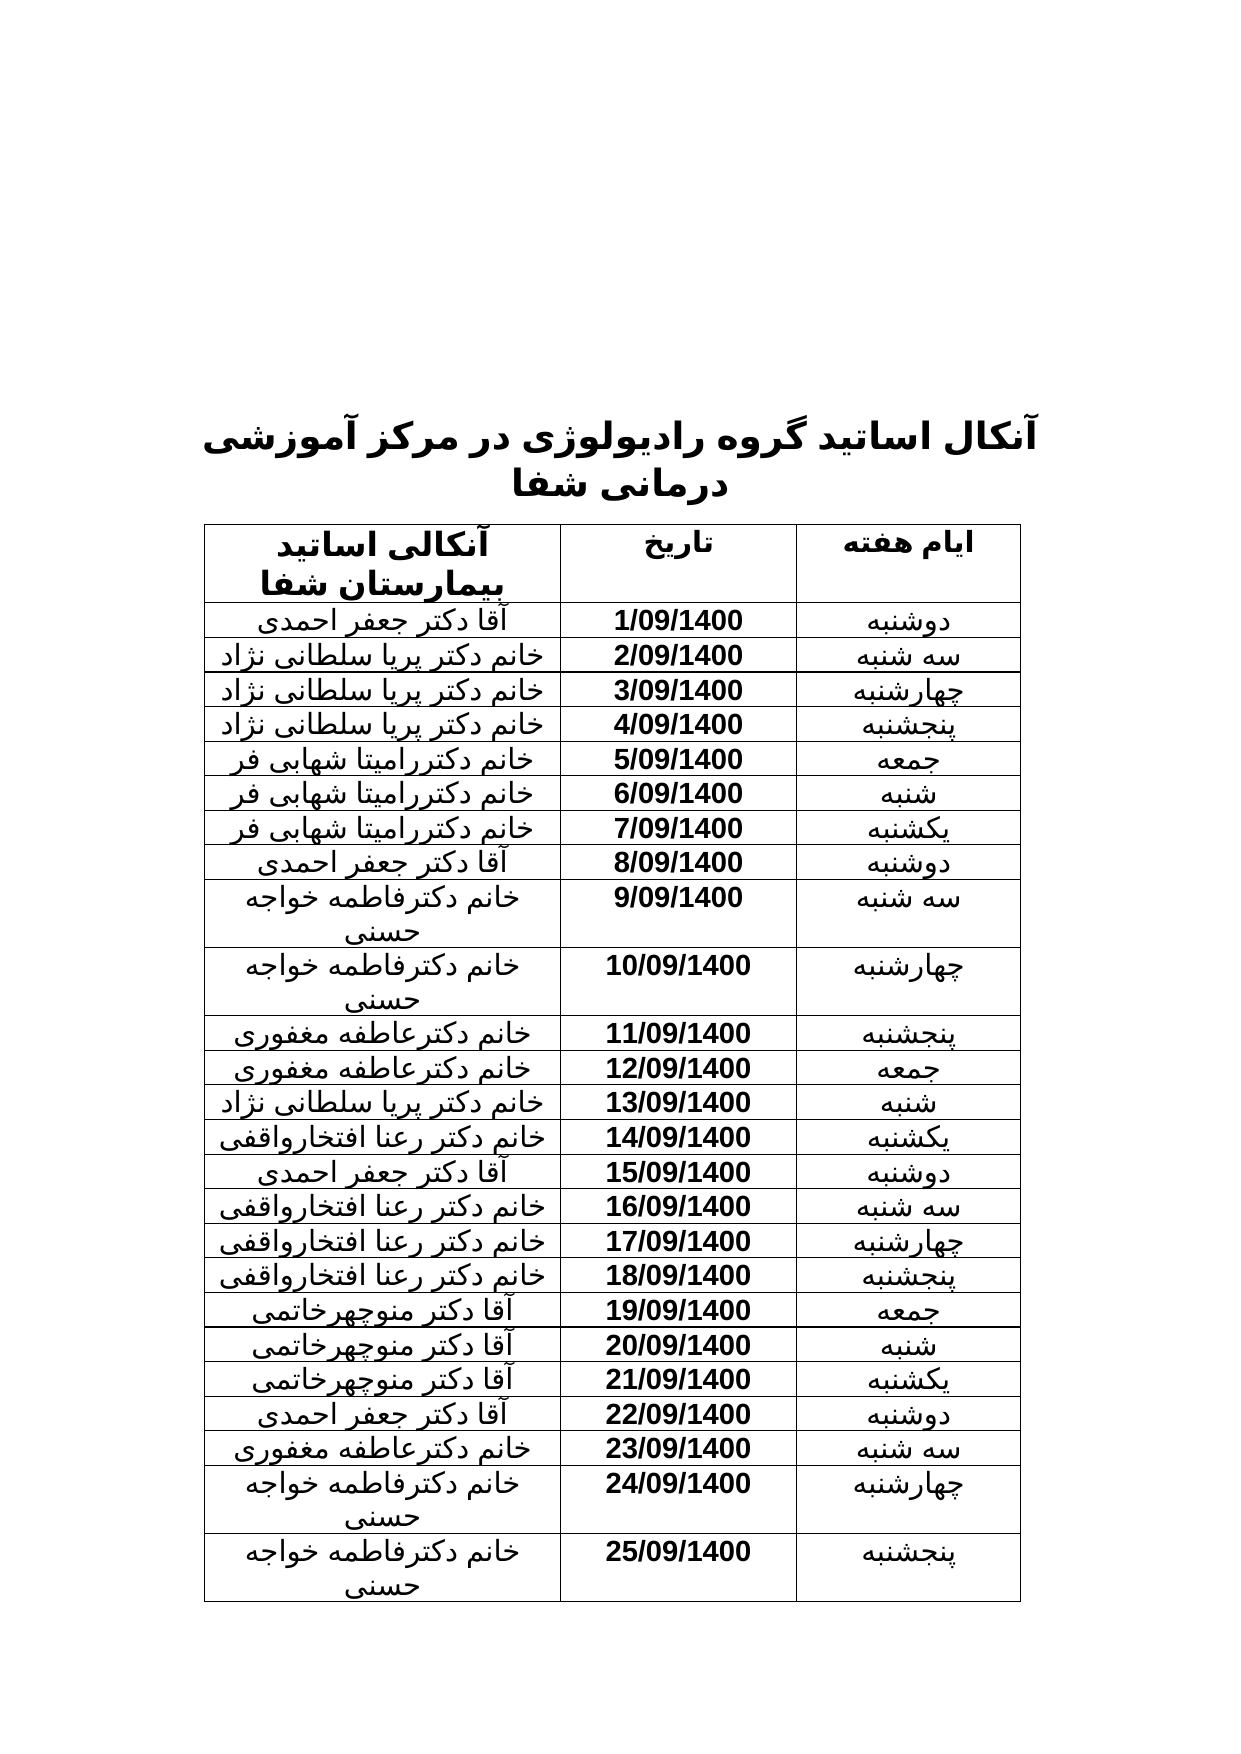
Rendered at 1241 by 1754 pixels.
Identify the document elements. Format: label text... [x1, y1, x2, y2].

table_cell خانم دکتر رعنا افتخارواقفی [205, 1258, 560, 1292]
table_cell خانم دکترفاطمه خواجه حسنی [205, 1466, 560, 1533]
table_cell خانم دکتر پریا سلطانی نژاد [205, 707, 560, 741]
table_cell سه شنبه [797, 638, 1020, 671]
table_cell دوشنبه [797, 845, 1020, 879]
table_cell سه شنبه [797, 880, 1020, 947]
table_cell دوشنبه [797, 1155, 1020, 1188]
table_cell 12/09/1400 [561, 1051, 796, 1084]
table_cell آقا دکتر منوچهرخاتمی [205, 1362, 560, 1396]
table_cell خانم دکتررامیتا شهابی فر [205, 811, 560, 844]
table_cell آقا دکتر جعفر احمدی [205, 603, 560, 637]
table_cell جمعه [797, 1051, 1020, 1084]
table_cell 10/09/1400 [561, 948, 796, 1015]
table_cell یکشنبه [797, 1362, 1020, 1396]
table_cell 14/09/1400 [561, 1120, 796, 1153]
table_cell خانم دکترفاطمه خواجه حسنی [205, 948, 560, 1015]
table_cell 23/09/1400 [561, 1431, 796, 1465]
table_cell چهارشنبه [797, 948, 1020, 1015]
table_cell 5/09/1400 [561, 742, 796, 775]
table_cell پنجشنبه [797, 1534, 1020, 1601]
table_cell دوشنبه [797, 1397, 1020, 1430]
table_cell جمعه [797, 1293, 1020, 1326]
table_cell چهارشنبه [797, 673, 1020, 706]
table_cell خانم دکتررامیتا شهابی فر [205, 742, 560, 775]
table_cell 3/09/1400 [561, 673, 796, 706]
table_cell آقا دکتر منوچهرخاتمی [205, 1328, 560, 1361]
table_cell خانم دکترعاطفه مغفوری [205, 1016, 560, 1050]
table_cell آقا دکتر جعفر احمدی [205, 1397, 560, 1430]
text آنکال اساتید گروه رادیولوژی در مرکز آموزشی درمانی شفا [150, 414, 1090, 504]
table_cell آقا دکتر منوچهرخاتمی [205, 1293, 560, 1326]
table_cell 17/09/1400 [561, 1224, 796, 1257]
table_cell 8/09/1400 [561, 845, 796, 879]
table_cell آقا دکتر جعفر احمدی [205, 845, 560, 879]
table_cell خانم دکتر پریا سلطانی نژاد [205, 638, 560, 671]
table_cell سه شنبه [797, 1189, 1020, 1223]
table_cell خانم دکترعاطفه مغفوری [205, 1051, 560, 1084]
table_cell یکشنبه [797, 1120, 1020, 1153]
table_header آنکالی اساتید بیمارستان شفا [205, 525, 560, 602]
table_cell شنبه [797, 776, 1020, 810]
table_cell خانم دکتررامیتا شهابی فر [205, 776, 560, 810]
table_cell یکشنبه [797, 811, 1020, 844]
table_cell دوشنبه [797, 603, 1020, 637]
table_cell 13/09/1400 [561, 1085, 796, 1119]
table_cell شنبه [797, 1085, 1020, 1119]
table_cell 11/09/1400 [561, 1016, 796, 1050]
table_cell 21/09/1400 [561, 1362, 796, 1396]
table_cell 24/09/1400 [561, 1466, 796, 1533]
table_cell 4/09/1400 [561, 707, 796, 741]
table_cell 19/09/1400 [561, 1293, 796, 1326]
table_cell سه شنبه [797, 1431, 1020, 1465]
table_cell خانم دکتر رعنا افتخارواقفی [205, 1120, 560, 1153]
table_cell چهارشنبه [797, 1466, 1020, 1533]
table_cell 25/09/1400 [561, 1534, 796, 1601]
table_cell 15/09/1400 [561, 1155, 796, 1188]
table_header ایام هفته [797, 525, 1020, 602]
table_cell چهارشنبه [797, 1224, 1020, 1257]
table_cell خانم دکترفاطمه خواجه حسنی [205, 880, 560, 947]
table_cell 2/09/1400 [561, 638, 796, 671]
table_cell 1/09/1400 [561, 603, 796, 637]
table_cell 20/09/1400 [561, 1328, 796, 1361]
table_cell خانم دکتر پریا سلطانی نژاد [205, 673, 560, 706]
table_cell 9/09/1400 [561, 880, 796, 947]
table_cell آقا دکتر جعفر احمدی [205, 1155, 560, 1188]
table_cell جمعه [797, 742, 1020, 775]
table_cell خانم دکتر رعنا افتخارواقفی [205, 1189, 560, 1223]
table_cell شنبه [797, 1328, 1020, 1361]
table_cell خانم دکترعاطفه مغفوری [205, 1431, 560, 1465]
table_cell خانم دکتر پریا سلطانی نژاد [205, 1085, 560, 1119]
table_cell پنجشنبه [797, 1258, 1020, 1292]
table_cell پنجشنبه [797, 707, 1020, 741]
table_cell 22/09/1400 [561, 1397, 796, 1430]
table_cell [205, 1534, 560, 1601]
table_cell 18/09/1400 [561, 1258, 796, 1292]
table_header تاریخ [561, 525, 796, 602]
table_cell 6/09/1400 [561, 776, 796, 810]
table_cell خانم دکتر رعنا افتخارواقفی [205, 1224, 560, 1257]
table_cell پنجشنبه [797, 1016, 1020, 1050]
table_cell 7/09/1400 [561, 811, 796, 844]
table_cell 16/09/1400 [561, 1189, 796, 1223]
